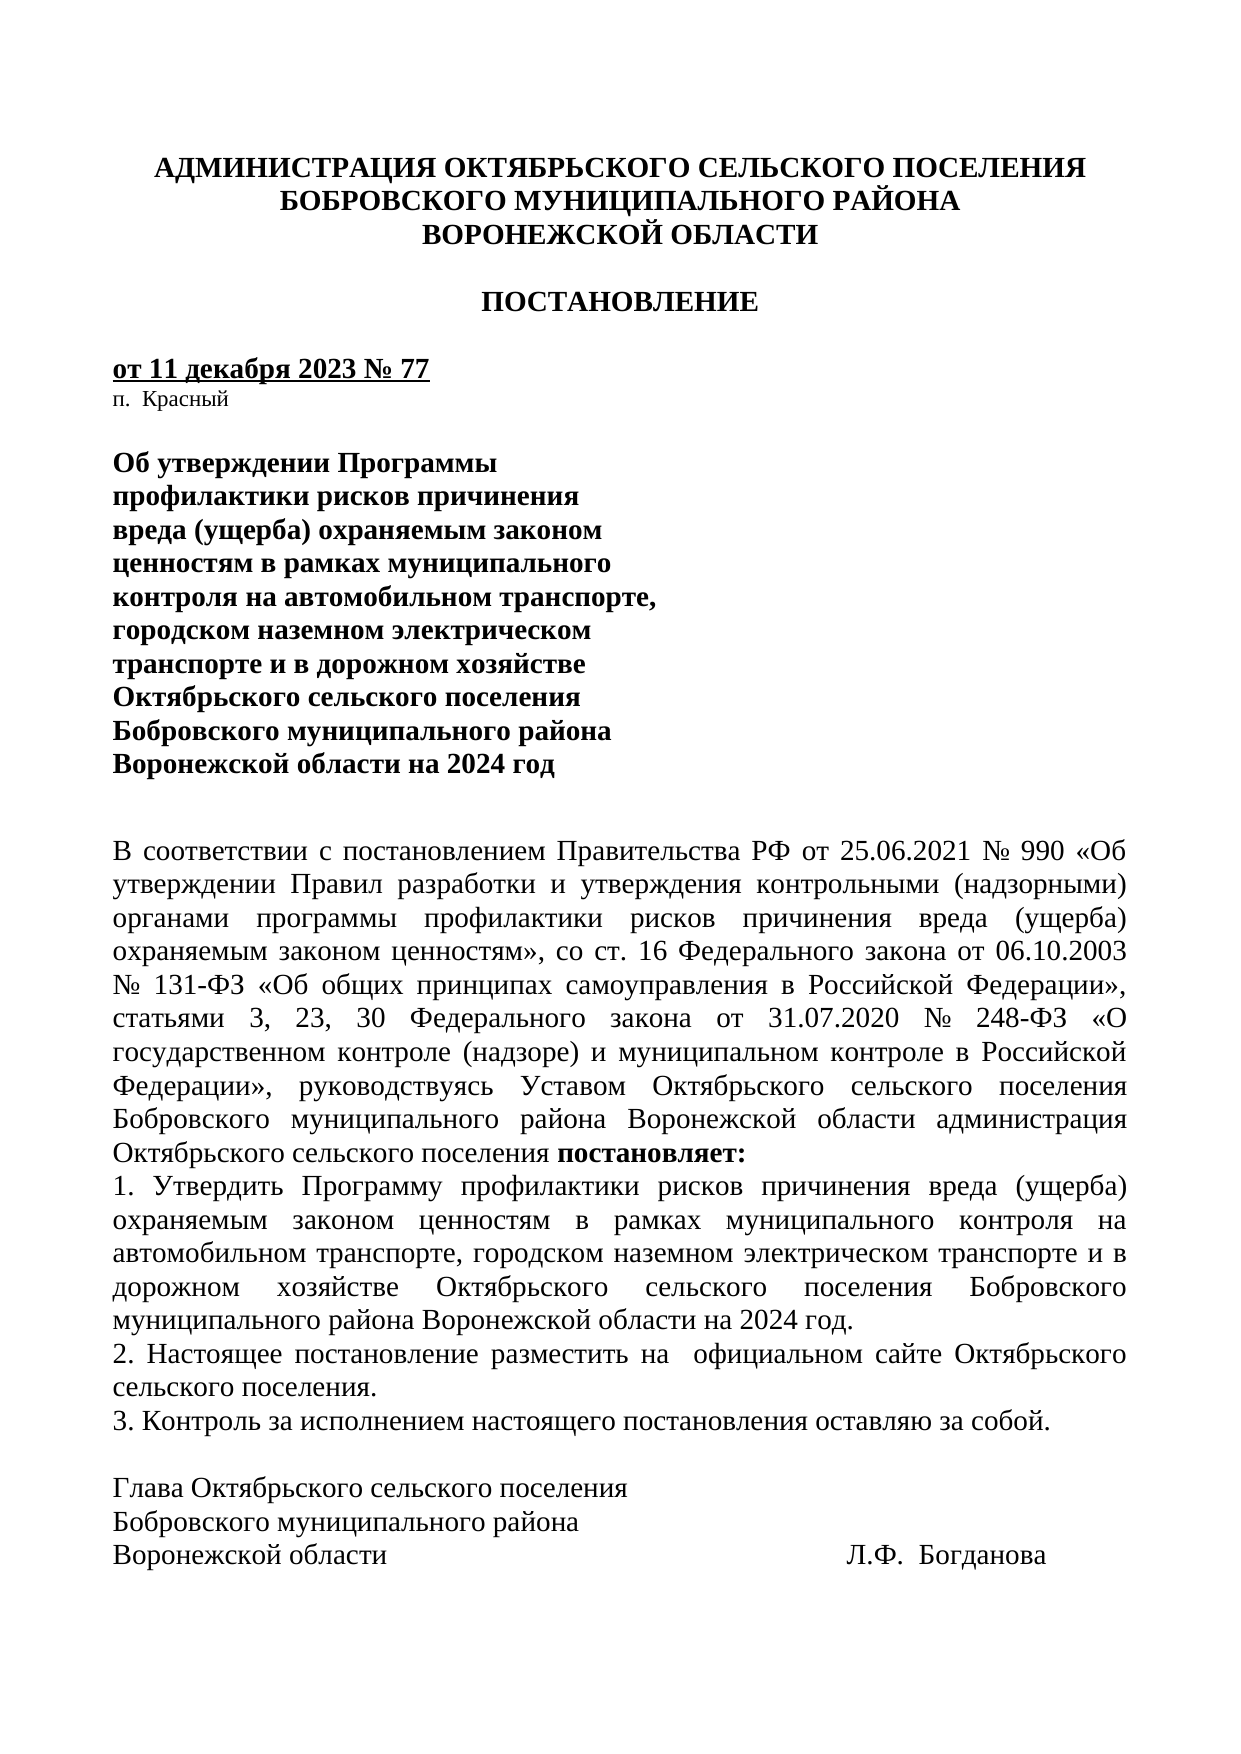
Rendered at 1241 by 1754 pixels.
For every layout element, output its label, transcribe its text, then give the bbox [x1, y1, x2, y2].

text ПОСТАНОВЛЕНИЕ [112, 284, 1128, 318]
text городском наземном электрическом [112, 612, 1128, 646]
text Октябрьского сельского поселения [112, 679, 1128, 713]
text 1. Утвердить Программу профилактики рисков причинения вреда (ущерба) охраняемым законом ценностям в рамках муниципального контроля на автомобильном транспорте, городском наземном электрическом транспорте и в дорожном хозяйстве Октябрьского сельского поселения Бобровского муниципального района Воронежской области на 2024 год. [112, 1168, 1128, 1336]
text Об утверждении Программы [112, 445, 1128, 478]
text Воронежской области на 2024 год [112, 747, 1128, 780]
text от 11 декабря 2023 № 77 [112, 351, 1128, 385]
text Глава Октябрьского сельского поселения [112, 1470, 1128, 1504]
text профилактики рисков причинения [112, 478, 1128, 512]
text вреда (ущерба) охраняемым законом [112, 512, 1128, 545]
text АДМИНИСТРАЦИЯ ОКТЯБРЬСКОГО СЕЛЬСКОГО ПОСЕЛЕНИЯ БОБРОВСКОГО МУНИЦИПАЛЬНОГО РАЙОНА [112, 150, 1128, 217]
text ценностям в рамках муниципального [112, 545, 1128, 579]
text транспорте и в дорожном хозяйстве [112, 646, 1128, 679]
text 3. Контроль за исполнением настоящего постановления оставляю за собой. [112, 1403, 1128, 1437]
text ВОРОНЕЖСКОЙ ОБЛАСТИ [112, 217, 1128, 251]
text В соответствии с постановлением Правительства РФ от 25.06.2021 № 990 «Об утверждении Правил разработки и утверждения контрольными (надзорными) органами программы профилактики рисков причинения вреда (ущерба) охраняемым законом ценностям», со ст. 16 Федерального закона от 06.10.2003 № 131-ФЗ «Об общих принципах самоуправления в Российской Федерации», статьями 3, 23, 30 Федерального закона от 31.07.2020 № 248-ФЗ «О государственном контроле (надзоре) и муниципальном контроле в Российской Федерации», руководствуясь Уставом Октябрьского сельского поселения Бобровского муниципального района Воронежской области администрация Октябрьского сельского поселения постановляет: [112, 833, 1128, 1168]
text п. Красный [112, 385, 1128, 411]
text 2. Настоящее постановление разместить на официальном сайте Октябрьского сельского поселения. [112, 1336, 1128, 1403]
text Бобровского муниципального района [112, 713, 1128, 747]
text контроля на автомобильном транспорте, [112, 579, 1128, 612]
text Воронежской области Л.Ф. Богданова [112, 1537, 1128, 1571]
text Бобровского муниципального района [112, 1504, 1128, 1537]
